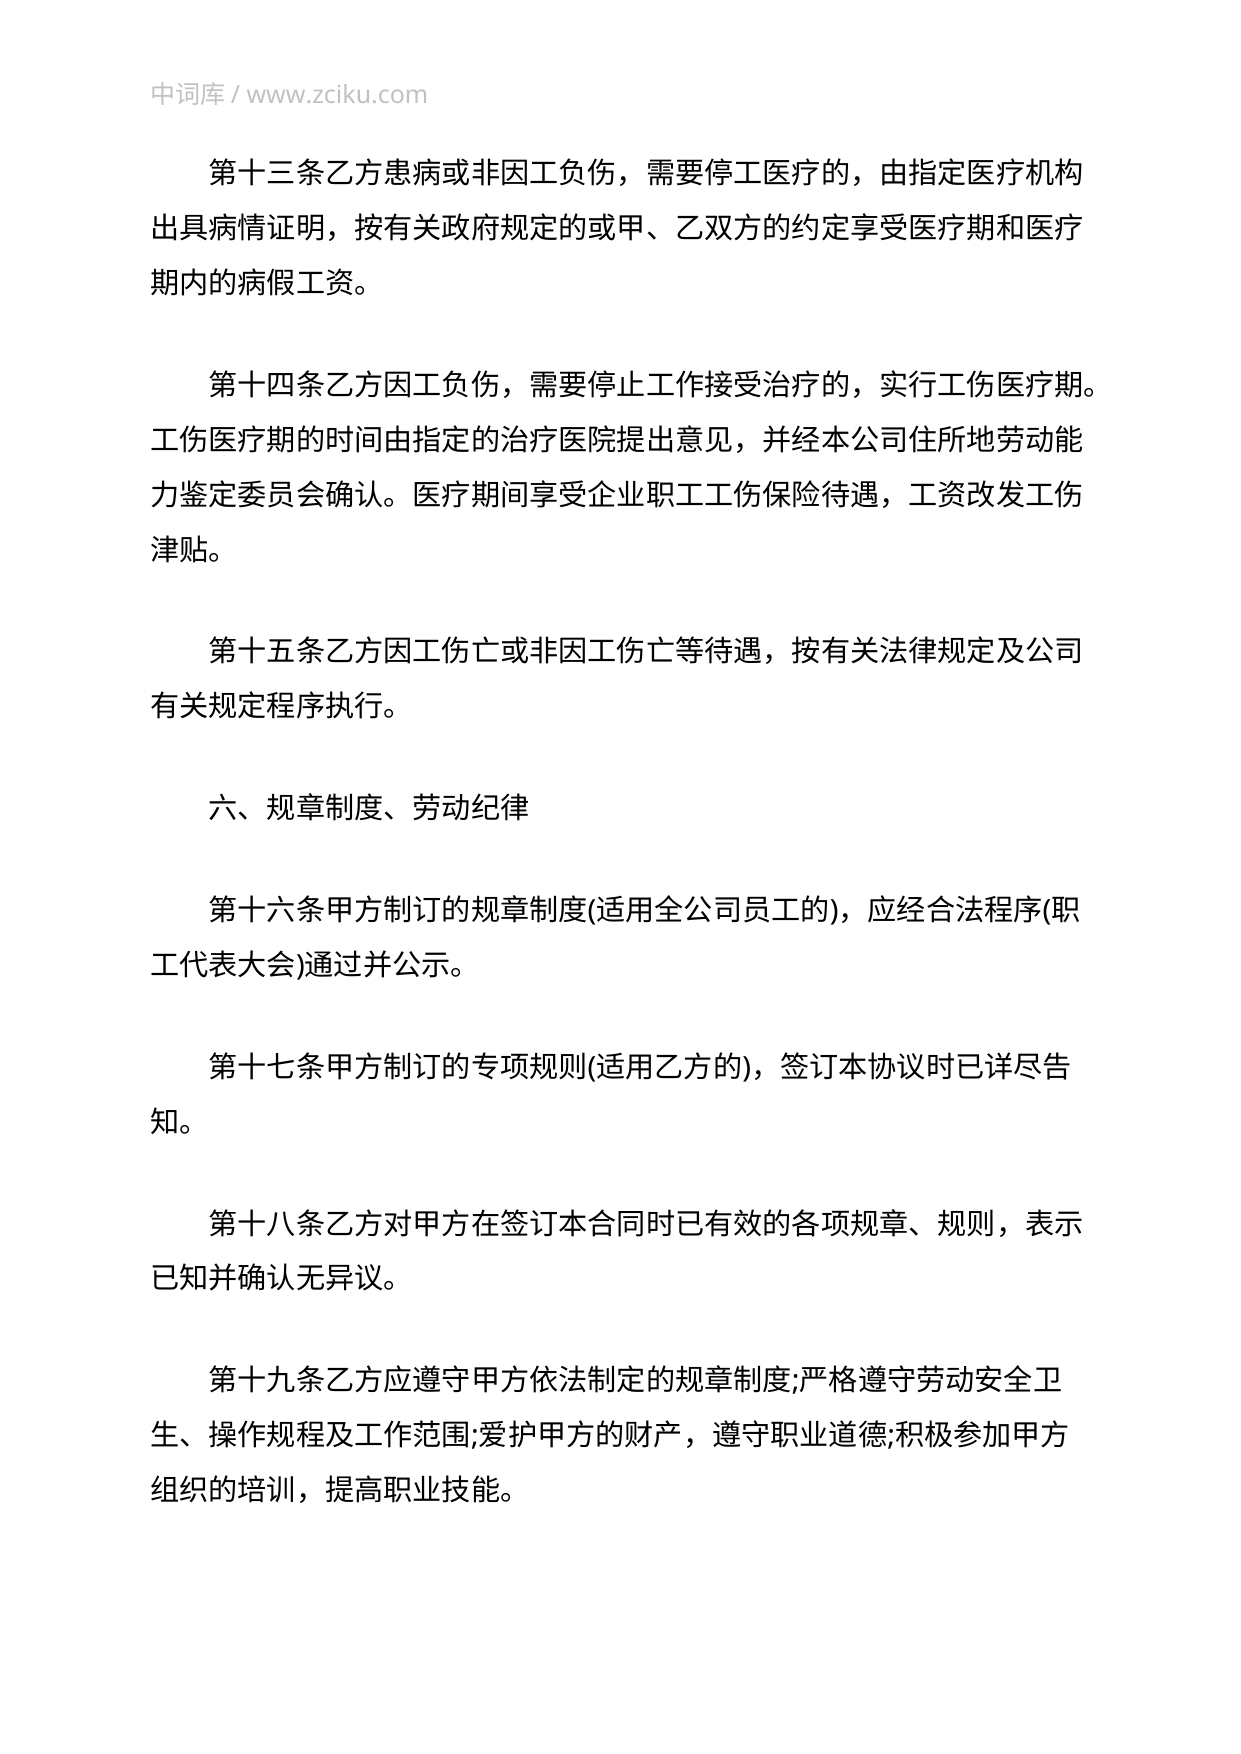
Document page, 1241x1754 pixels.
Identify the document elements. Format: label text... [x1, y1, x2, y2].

text 第十四条乙方因工负伤，需要停止工作接受治疗的，实行工伤医疗期。工伤医疗期的时间由指定的治疗医院提出意见，并经本公司住所地劳动能力鉴定委员会确认。医疗期间享受企业职工工伤保险待遇，工资改发工伤津贴。 [150, 362, 1090, 568]
text 第十九条乙方应遵守甲方依法制定的规章制度;严格遵守劳动安全卫生、操作规程及工作范围;爱护甲方的财产，遵守职业道德;积极参加甲方组织的培训，提高职业技能。 [150, 1357, 1090, 1509]
text 六、规章制度、劳动纪律 [150, 785, 1090, 827]
text 第十六条甲方制订的规章制度(适用全公司员工的)，应经合法程序(职工代表大会)通过并公示。 [150, 886, 1090, 984]
text 第十八条乙方对甲方在签订本合同时已有效的各项规章、规则，表示已知并确认无异议。 [150, 1200, 1090, 1297]
text 第十五条乙方因工伤亡或非因工伤亡等待遇，按有关法律规定及公司有关规定程序执行。 [150, 628, 1090, 725]
text 第十三条乙方患病或非因工负伤，需要停工医疗的，由指定医疗机构出具病情证明，按有关政府规定的或甲、乙双方的约定享受医疗期和医疗期内的病假工资。 [150, 150, 1090, 302]
text 第十七条甲方制订的专项规则(适用乙方的)，签订本协议时已详尽告知。 [150, 1043, 1090, 1141]
